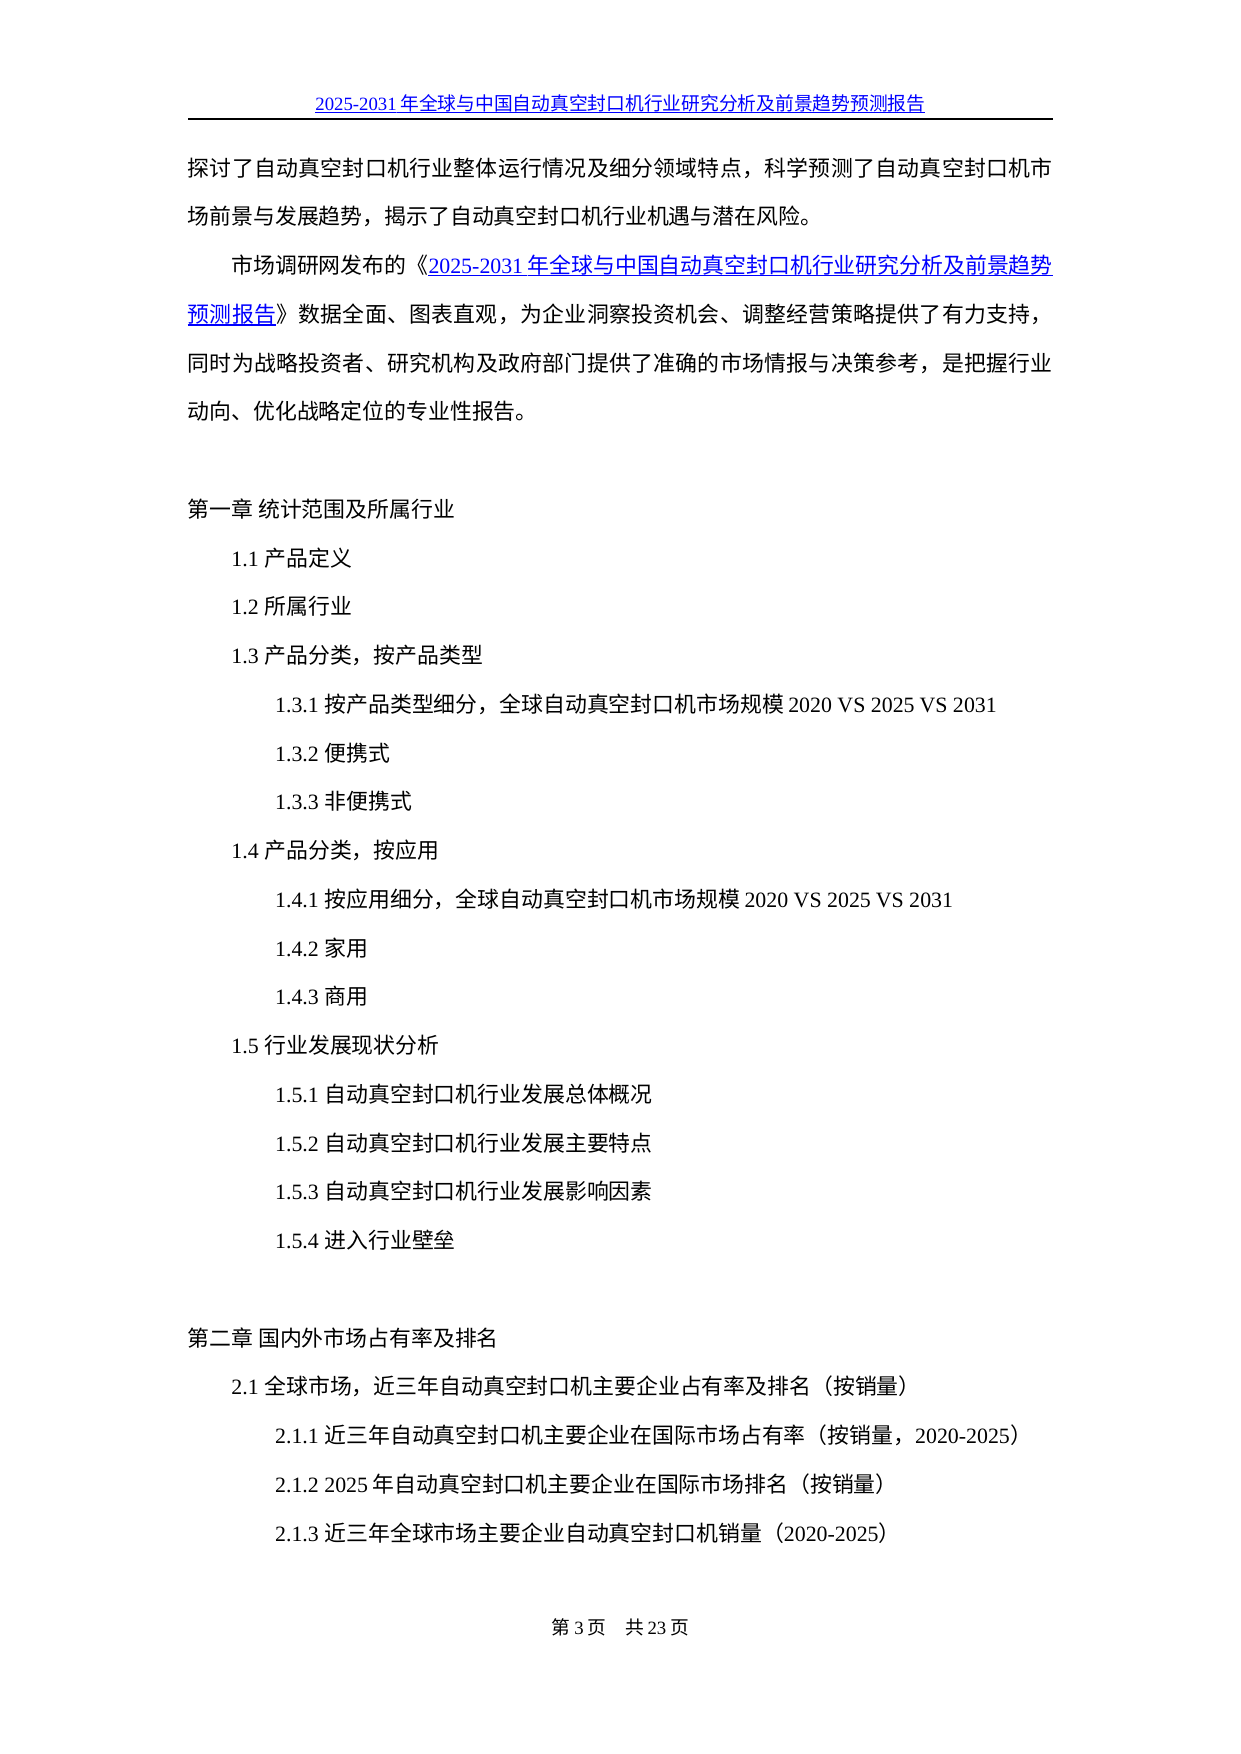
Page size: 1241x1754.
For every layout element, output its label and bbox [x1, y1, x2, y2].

text [187, 150, 1053, 1548]
